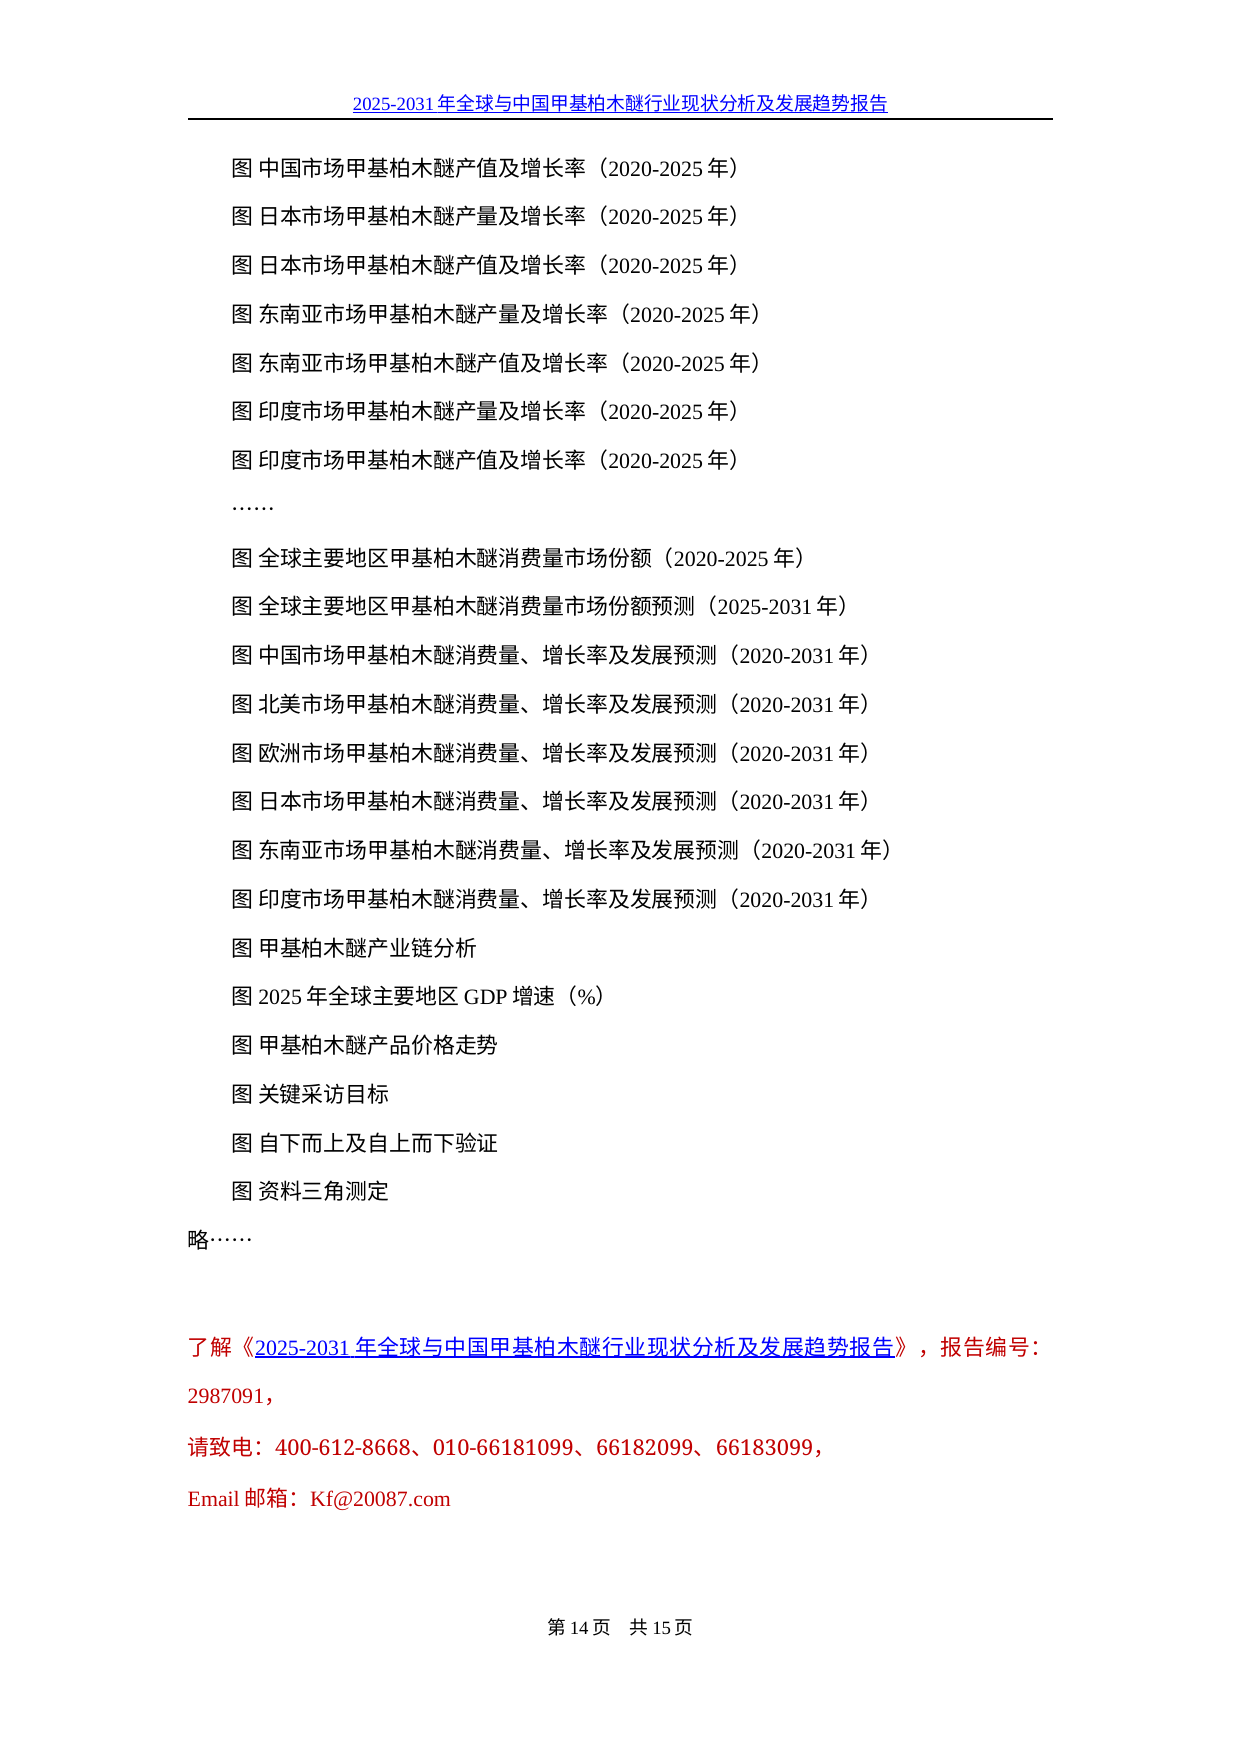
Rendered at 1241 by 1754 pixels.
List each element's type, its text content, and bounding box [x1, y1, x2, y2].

text 了解《2025-2031年全球与中国甲基柏木醚行业现状分析及发展趋势报告》，报告编号：2987091， [187, 1329, 1053, 1410]
text 请致电：400-612-8668、010-66181099、66182099、66183099， [187, 1429, 1053, 1462]
text Email邮箱：Kf@20087.com [187, 1481, 1053, 1513]
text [187, 150, 1053, 1255]
